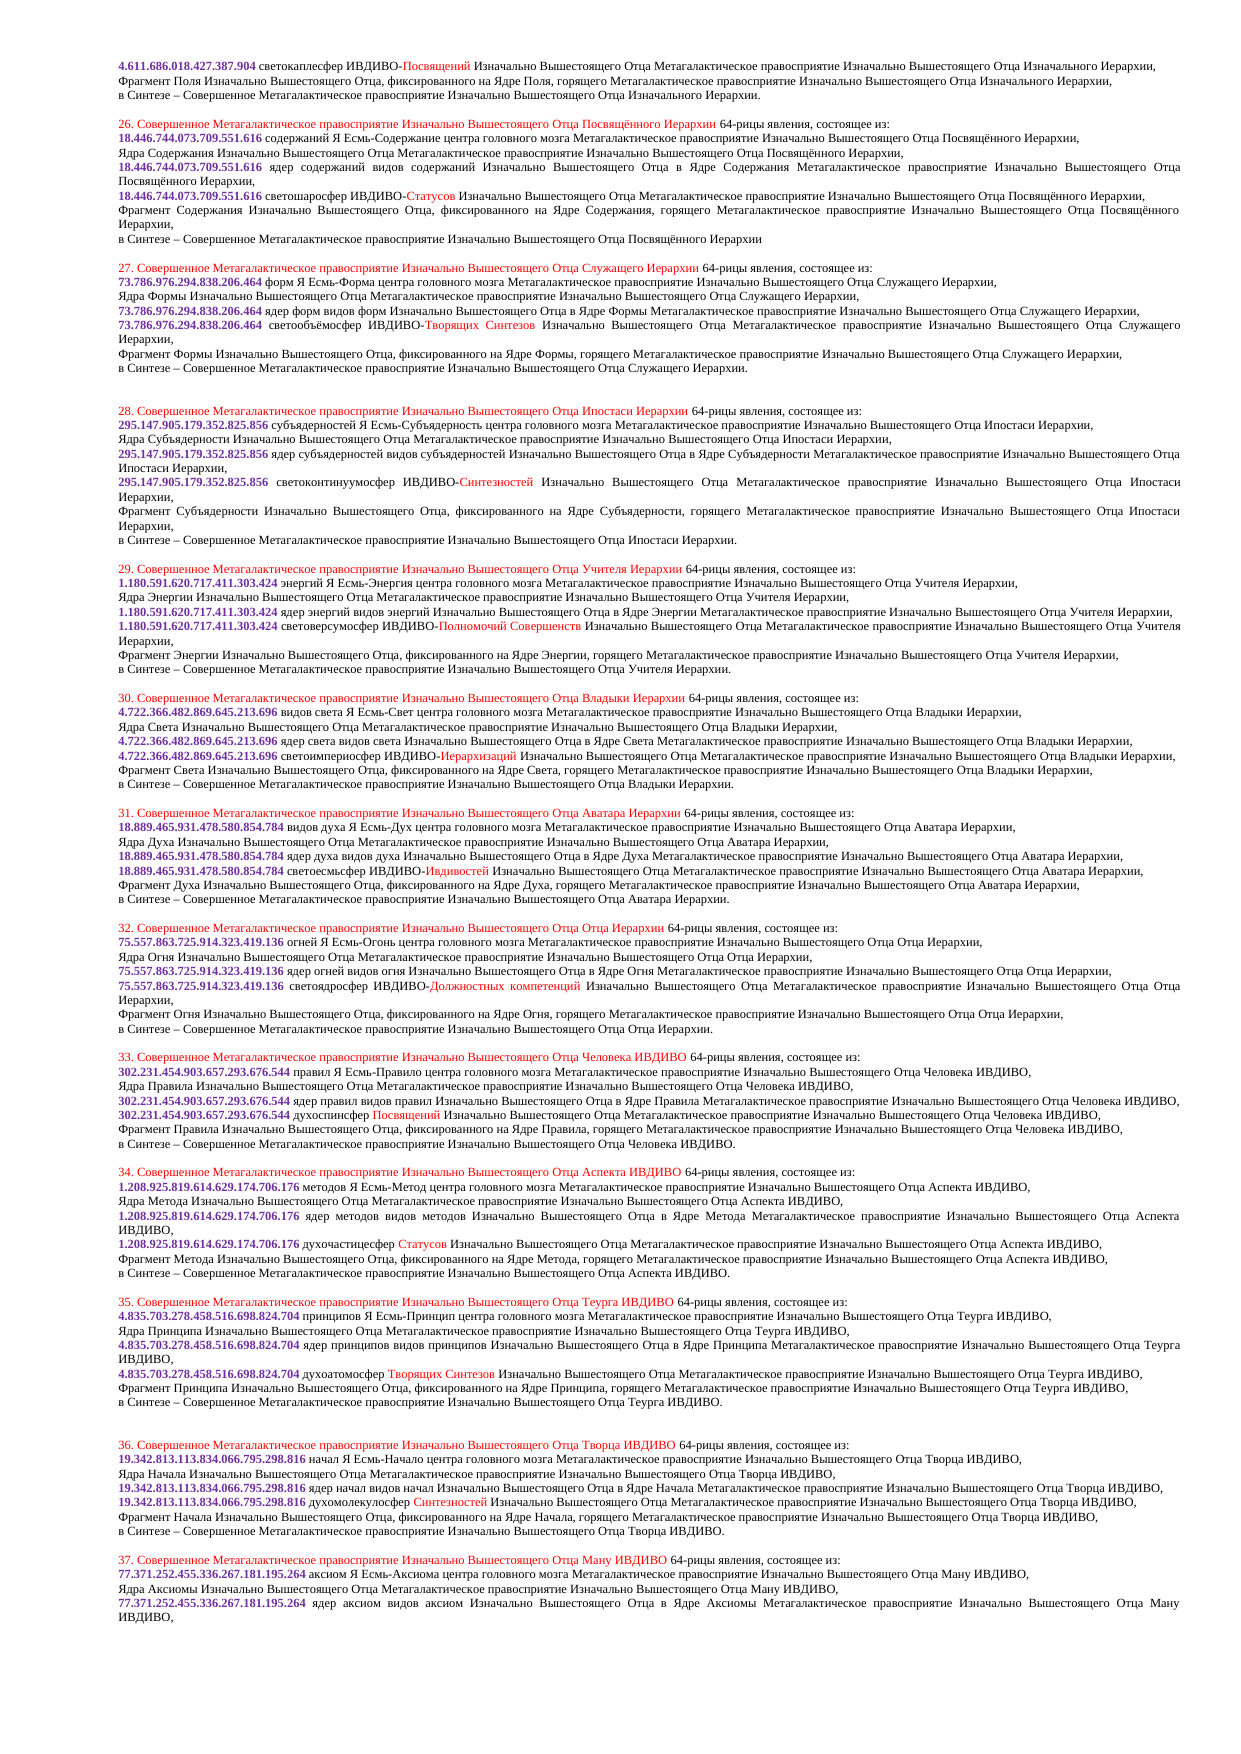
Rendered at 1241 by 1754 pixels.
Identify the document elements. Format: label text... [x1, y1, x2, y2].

text 31. Совершенное Метагалактическое правосприятие Изначально Вышестоящего Отца Аватара Иерархии 64-рицы явления, состоящее из: [118, 806, 1181, 820]
text 19.342.813.113.834.066.795.298.816 начал Я Есмь-Начало центра головного мозга Метагалактическое правосприятие Изначально Вышестоящего Отца Творца ИВДИВО, [118, 1452, 1181, 1466]
text в Синтезе – Совершенное Метагалактическое правосприятие Изначально Вышестоящего Отца Человека ИВДИВО. [118, 1136, 1181, 1151]
text в Синтезе – Совершенное Метагалактическое правосприятие Изначально Вышестоящего Отца Аспекта ИВДИВО. [118, 1266, 1181, 1280]
text 4.835.703.278.458.516.698.824.704 духоатомосфер Творящих Синтезов Изначально Вышестоящего Отца Метагалактическое правосприятие Изначально Вышестоящего Отца Теурга ИВДИВО, [118, 1366, 1181, 1381]
text 77.371.252.455.336.267.181.195.264 аксиом Я Есмь-Аксиома центра головного мозга Метагалактическое правосприятие Изначально Вышестоящего Отца Ману ИВДИВО, [118, 1567, 1181, 1581]
text 295.147.905.179.352.825.856 субъядерностей Я Есмь-Субъядерность центра головного мозга Метагалактическое правосприятие Изначально Вышестоящего Отца Ипостаси Иерархии, [118, 418, 1181, 432]
text 4.611.686.018.427.387.904 светокаплесфер ИВДИВО-Посвящений Изначально Вышестоящего Отца Метагалактическое правосприятие Изначально Вышестоящего Отца Изначального Иерархии, [118, 59, 1181, 73]
text Ядра Принципа Изначально Вышестоящего Отца Метагалактическое правосприятие Изначально Вышестоящего Отца Теурга ИВДИВО, [118, 1323, 1181, 1338]
text 18.446.744.073.709.551.616 содержаний Я Есмь-Содержание центра головного мозга Метагалактическое правосприятие Изначально Вышестоящего Отца Посвящённого Иерархии, [118, 131, 1181, 145]
text 1.180.591.620.717.411.303.424 ядер энергий видов энергий Изначально Вышестоящего Отца в Ядре Энергии Метагалактическое правосприятие Изначально Вышестоящего Отца Учителя Иерархии, [118, 604, 1181, 619]
text 36. Совершенное Метагалактическое правосприятие Изначально Вышестоящего Отца Творца ИВДИВО 64-рицы явления, состоящее из: [118, 1438, 1181, 1452]
text Фрагмент Принципа Изначально Вышестоящего Отца, фиксированного на Ядре Принципа, горящего Метагалактическое правосприятие Изначально Вышестоящего Отца Теурга ИВДИВО, [118, 1381, 1181, 1395]
text 18.446.744.073.709.551.616 светошаросфер ИВДИВО-Статусов Изначально Вышестоящего Отца Метагалактическое правосприятие Изначально Вышестоящего Отца Посвящённого Иерархии, [118, 188, 1181, 203]
text Ядра Энергии Изначально Вышестоящего Отца Метагалактическое правосприятие Изначально Вышестоящего Отца Учителя Иерархии, [118, 590, 1181, 604]
text 30. Совершенное Метагалактическое правосприятие Изначально Вышестоящего Отца Владыки Иерархии 64-рицы явления, состоящее из: [118, 691, 1181, 705]
text в Синтезе – Совершенное Метагалактическое правосприятие Изначально Вышестоящего Отца Теурга ИВДИВО. [118, 1395, 1181, 1409]
text в Синтезе – Совершенное Метагалактическое правосприятие Изначально Вышестоящего Отца Изначального Иерархии. [118, 88, 1181, 102]
text 18.889.465.931.478.580.854.784 видов духа Я Есмь-Дух центра головного мозга Метагалактическое правосприятие Изначально Вышестоящего Отца Аватара Иерархии, [118, 820, 1181, 834]
text Фрагмент Света Изначально Вышестоящего Отца, фиксированного на Ядре Света, горящего Метагалактическое правосприятие Изначально Вышестоящего Отца Владыки Иерархии, [118, 763, 1181, 777]
text Фрагмент Поля Изначально Вышестоящего Отца, фиксированного на Ядре Поля, горящего Метагалактическое правосприятие Изначально Вышестоящего Отца Изначального Иерархии, [118, 73, 1181, 88]
text 4.835.703.278.458.516.698.824.704 ядер принципов видов принципов Изначально Вышестоящего Отца в Ядре Принципа Метагалактическое правосприятие Изначально Вышестоящего Отца Теурга ИВДИВО, [118, 1338, 1181, 1366]
text 75.557.863.725.914.323.419.136 огней Я Есмь-Огонь центра головного мозга Метагалактическое правосприятие Изначально Вышестоящего Отца Отца Иерархии, [118, 935, 1181, 949]
text 1.208.925.819.614.629.174.706.176 духочастицесфер Статусов Изначально Вышестоящего Отца Метагалактическое правосприятие Изначально Вышестоящего Отца Аспекта ИВДИВО, [118, 1237, 1181, 1251]
text в Синтезе – Совершенное Метагалактическое правосприятие Изначально Вышестоящего Отца Владыки Иерархии. [118, 777, 1181, 791]
text в Синтезе – Совершенное Метагалактическое правосприятие Изначально Вышестоящего Отца Служащего Иерархии. [118, 361, 1181, 375]
text 1.208.925.819.614.629.174.706.176 методов Я Есмь-Метод центра головного мозга Метагалактическое правосприятие Изначально Вышестоящего Отца Аспекта ИВДИВО, [118, 1179, 1181, 1194]
text в Синтезе – Совершенное Метагалактическое правосприятие Изначально Вышестоящего Отца Творца ИВДИВО. [118, 1524, 1181, 1538]
text Фрагмент Субъядерности Изначально Вышестоящего Отца, фиксированного на Ядре Субъядерности, горящего Метагалактическое правосприятие Изначально Вышестоящего Отца Ипостаси Иерархии, [118, 504, 1181, 533]
text Ядра Начала Изначально Вышестоящего Отца Метагалактическое правосприятие Изначально Вышестоящего Отца Творца ИВДИВО, [118, 1466, 1181, 1481]
text 295.147.905.179.352.825.856 светоконтинуумосфер ИВДИВО-Синтезностей Изначально Вышестоящего Отца Метагалактическое правосприятие Изначально Вышестоящего Отца Ипостаси Иерархии, [118, 475, 1181, 504]
text Ядра Аксиомы Изначально Вышестоящего Отца Метагалактическое правосприятие Изначально Вышестоящего Отца Ману ИВДИВО, [118, 1581, 1181, 1596]
text 1.180.591.620.717.411.303.424 световерсумосфер ИВДИВО-Полномочий Совершенств Изначально Вышестоящего Отца Метагалактическое правосприятие Изначально Вышестоящего Отца Учителя Иерархии, [118, 619, 1181, 648]
text 32. Совершенное Метагалактическое правосприятие Изначально Вышестоящего Отца Отца Иерархии 64-рицы явления, состоящее из: [118, 921, 1181, 935]
text Ядра Субъядерности Изначально Вышестоящего Отца Метагалактическое правосприятие Изначально Вышестоящего Отца Ипостаси Иерархии, [118, 432, 1181, 446]
text Ядра Метода Изначально Вышестоящего Отца Метагалактическое правосприятие Изначально Вышестоящего Отца Аспекта ИВДИВО, [118, 1194, 1181, 1208]
text Фрагмент Правила Изначально Вышестоящего Отца, фиксированного на Ядре Правила, горящего Метагалактическое правосприятие Изначально Вышестоящего Отца Человека ИВДИВО, [118, 1122, 1181, 1136]
text 73.786.976.294.838.206.464 светообъёмосфер ИВДИВО-Творящих Синтезов Изначально Вышестоящего Отца Метагалактическое правосприятие Изначально Вышестоящего Отца Служащего Иерархии, [118, 318, 1181, 347]
text 34. Совершенное Метагалактическое правосприятие Изначально Вышестоящего Отца Аспекта ИВДИВО 64-рицы явления, состоящее из: [118, 1165, 1181, 1179]
text 35. Совершенное Метагалактическое правосприятие Изначально Вышестоящего Отца Теурга ИВДИВО 64-рицы явления, состоящее из: [118, 1294, 1181, 1309]
text 4.722.366.482.869.645.213.696 ядер света видов света Изначально Вышестоящего Отца в Ядре Света Метагалактическое правосприятие Изначально Вышестоящего Отца Владыки Иерархии, [118, 734, 1181, 748]
text 302.231.454.903.657.293.676.544 правил Я Есмь-Правило центра головного мозга Метагалактическое правосприятие Изначально Вышестоящего Отца Человека ИВДИВО, [118, 1064, 1181, 1079]
text Ядра Духа Изначально Вышестоящего Отца Метагалактическое правосприятие Изначально Вышестоящего Отца Аватара Иерархии, [118, 834, 1181, 849]
text 26. Совершенное Метагалактическое правосприятие Изначально Вышестоящего Отца Посвящённого Иерархии 64-рицы явления, состоящее из: [118, 117, 1181, 131]
text 4.835.703.278.458.516.698.824.704 принципов Я Есмь-Принцип центра головного мозга Метагалактическое правосприятие Изначально Вышестоящего Отца Теурга ИВДИВО, [118, 1309, 1181, 1323]
text Фрагмент Метода Изначально Вышестоящего Отца, фиксированного на Ядре Метода, горящего Метагалактическое правосприятие Изначально Вышестоящего Отца Аспекта ИВДИВО, [118, 1251, 1181, 1266]
text 28. Совершенное Метагалактическое правосприятие Изначально Вышестоящего Отца Ипостаси Иерархии 64-рицы явления, состоящее из: [118, 403, 1181, 418]
text Фрагмент Начала Изначально Вышестоящего Отца, фиксированного на Ядре Начала, горящего Метагалактическое правосприятие Изначально Вышестоящего Отца Творца ИВДИВО, [118, 1509, 1181, 1524]
text 77.371.252.455.336.267.181.195.264 ядер аксиом видов аксиом Изначально Вышестоящего Отца в Ядре Аксиомы Метагалактическое правосприятие Изначально Вышестоящего Отца Ману ИВДИВО, [118, 1596, 1181, 1624]
text Ядра Правила Изначально Вышестоящего Отца Метагалактическое правосприятие Изначально Вышестоящего Отца Человека ИВДИВО, [118, 1079, 1181, 1093]
text 73.786.976.294.838.206.464 форм Я Есмь-Форма центра головного мозга Метагалактическое правосприятие Изначально Вышестоящего Отца Служащего Иерархии, [118, 275, 1181, 289]
text Ядра Формы Изначально Вышестоящего Отца Метагалактическое правосприятие Изначально Вышестоящего Отца Служащего Иерархии, [118, 289, 1181, 303]
text 75.557.863.725.914.323.419.136 ядер огней видов огня Изначально Вышестоящего Отца в Ядре Огня Метагалактическое правосприятие Изначально Вышестоящего Отца Отца Иерархии, [118, 964, 1181, 978]
text 75.557.863.725.914.323.419.136 светоядросфер ИВДИВО-Должностных компетенций Изначально Вышестоящего Отца Метагалактическое правосприятие Изначально Вышестоящего Отца Отца Иерархии, [118, 978, 1181, 1007]
text 4.722.366.482.869.645.213.696 видов света Я Есмь-Свет центра головного мозга Метагалактическое правосприятие Изначально Вышестоящего Отца Владыки Иерархии, [118, 705, 1181, 719]
text Фрагмент Содержания Изначально Вышестоящего Отца, фиксированного на Ядре Содержания, горящего Метагалактическое правосприятие Изначально Вышестоящего Отца Посвящённого Иерархии, [118, 203, 1181, 232]
text в Синтезе – Совершенное Метагалактическое правосприятие Изначально Вышестоящего Отца Отца Иерархии. [118, 1021, 1181, 1036]
text Ядра Света Изначально Вышестоящего Отца Метагалактическое правосприятие Изначально Вышестоящего Отца Владыки Иерархии, [118, 719, 1181, 734]
text Ядра Содержания Изначально Вышестоящего Отца Метагалактическое правосприятие Изначально Вышестоящего Отца Посвящённого Иерархии, [118, 145, 1181, 160]
text 18.889.465.931.478.580.854.784 светоесмьсфер ИВДИВО-Ивдивостей Изначально Вышестоящего Отца Метагалактическое правосприятие Изначально Вышестоящего Отца Аватара Иерархии, [118, 863, 1181, 878]
text Ядра Огня Изначально Вышестоящего Отца Метагалактическое правосприятие Изначально Вышестоящего Отца Отца Иерархии, [118, 949, 1181, 964]
text 1.208.925.819.614.629.174.706.176 ядер методов видов методов Изначально Вышестоящего Отца в Ядре Метода Метагалактическое правосприятие Изначально Вышестоящего Отца Аспекта ИВДИВО, [118, 1208, 1181, 1237]
text в Синтезе – Совершенное Метагалактическое правосприятие Изначально Вышестоящего Отца Посвящённого Иерархии [118, 232, 1181, 246]
text 18.889.465.931.478.580.854.784 ядер духа видов духа Изначально Вышестоящего Отца в Ядре Духа Метагалактическое правосприятие Изначально Вышестоящего Отца Аватара Иерархии, [118, 849, 1181, 863]
text 4.722.366.482.869.645.213.696 светоимпериосфер ИВДИВО-Иерархизаций Изначально Вышестоящего Отца Метагалактическое правосприятие Изначально Вышестоящего Отца Владыки Иерархии, [118, 748, 1181, 763]
text Фрагмент Огня Изначально Вышестоящего Отца, фиксированного на Ядре Огня, горящего Метагалактическое правосприятие Изначально Вышестоящего Отца Отца Иерархии, [118, 1007, 1181, 1021]
text 19.342.813.113.834.066.795.298.816 духомолекулосфер Синтезностей Изначально Вышестоящего Отца Метагалактическое правосприятие Изначально Вышестоящего Отца Творца ИВДИВО, [118, 1495, 1181, 1509]
text в Синтезе – Совершенное Метагалактическое правосприятие Изначально Вышестоящего Отца Учителя Иерархии. [118, 662, 1181, 676]
text 19.342.813.113.834.066.795.298.816 ядер начал видов начал Изначально Вышестоящего Отца в Ядре Начала Метагалактическое правосприятие Изначально Вышестоящего Отца Творца ИВДИВО, [118, 1481, 1181, 1495]
text 1.180.591.620.717.411.303.424 энергий Я Есмь-Энергия центра головного мозга Метагалактическое правосприятие Изначально Вышестоящего Отца Учителя Иерархии, [118, 576, 1181, 590]
text 302.231.454.903.657.293.676.544 ядер правил видов правил Изначально Вышестоящего Отца в Ядре Правила Метагалактическое правосприятие Изначально Вышестоящего Отца Человека ИВДИВО, [118, 1093, 1181, 1108]
text 29. Совершенное Метагалактическое правосприятие Изначально Вышестоящего Отца Учителя Иерархии 64-рицы явления, состоящее из: [118, 561, 1181, 576]
text 27. Совершенное Метагалактическое правосприятие Изначально Вышестоящего Отца Служащего Иерархии 64-рицы явления, состоящее из: [118, 260, 1181, 275]
text в Синтезе – Совершенное Метагалактическое правосприятие Изначально Вышестоящего Отца Аватара Иерархии. [118, 892, 1181, 906]
text Фрагмент Формы Изначально Вышестоящего Отца, фиксированного на Ядре Формы, горящего Метагалактическое правосприятие Изначально Вышестоящего Отца Служащего Иерархии, [118, 347, 1181, 361]
text в Синтезе – Совершенное Метагалактическое правосприятие Изначально Вышестоящего Отца Ипостаси Иерархии. [118, 533, 1181, 547]
text 18.446.744.073.709.551.616 ядер содержаний видов содержаний Изначально Вышестоящего Отца в Ядре Содержания Метагалактическое правосприятие Изначально Вышестоящего Отца Посвящённого Иерархии, [118, 160, 1181, 188]
text 302.231.454.903.657.293.676.544 духоспинсфер Посвящений Изначально Вышестоящего Отца Метагалактическое правосприятие Изначально Вышестоящего Отца Человека ИВДИВО, [118, 1108, 1181, 1122]
text Фрагмент Энергии Изначально Вышестоящего Отца, фиксированного на Ядре Энергии, горящего Метагалактическое правосприятие Изначально Вышестоящего Отца Учителя Иерархии, [118, 648, 1181, 662]
text 37. Совершенное Метагалактическое правосприятие Изначально Вышестоящего Отца Ману ИВДИВО 64-рицы явления, состоящее из: [118, 1553, 1181, 1567]
text 33. Совершенное Метагалактическое правосприятие Изначально Вышестоящего Отца Человека ИВДИВО 64-рицы явления, состоящее из: [118, 1050, 1181, 1064]
text 73.786.976.294.838.206.464 ядер форм видов форм Изначально Вышестоящего Отца в Ядре Формы Метагалактическое правосприятие Изначально Вышестоящего Отца Служащего Иерархии, [118, 303, 1181, 318]
text 295.147.905.179.352.825.856 ядер субъядерностей видов субъядерностей Изначально Вышестоящего Отца в Ядре Субъядерности Метагалактическое правосприятие Изначально Вышестоящего Отца Ипостаси Иерархии, [118, 446, 1181, 475]
text Фрагмент Духа Изначально Вышестоящего Отца, фиксированного на Ядре Духа, горящего Метагалактическое правосприятие Изначально Вышестоящего Отца Аватара Иерархии, [118, 878, 1181, 892]
